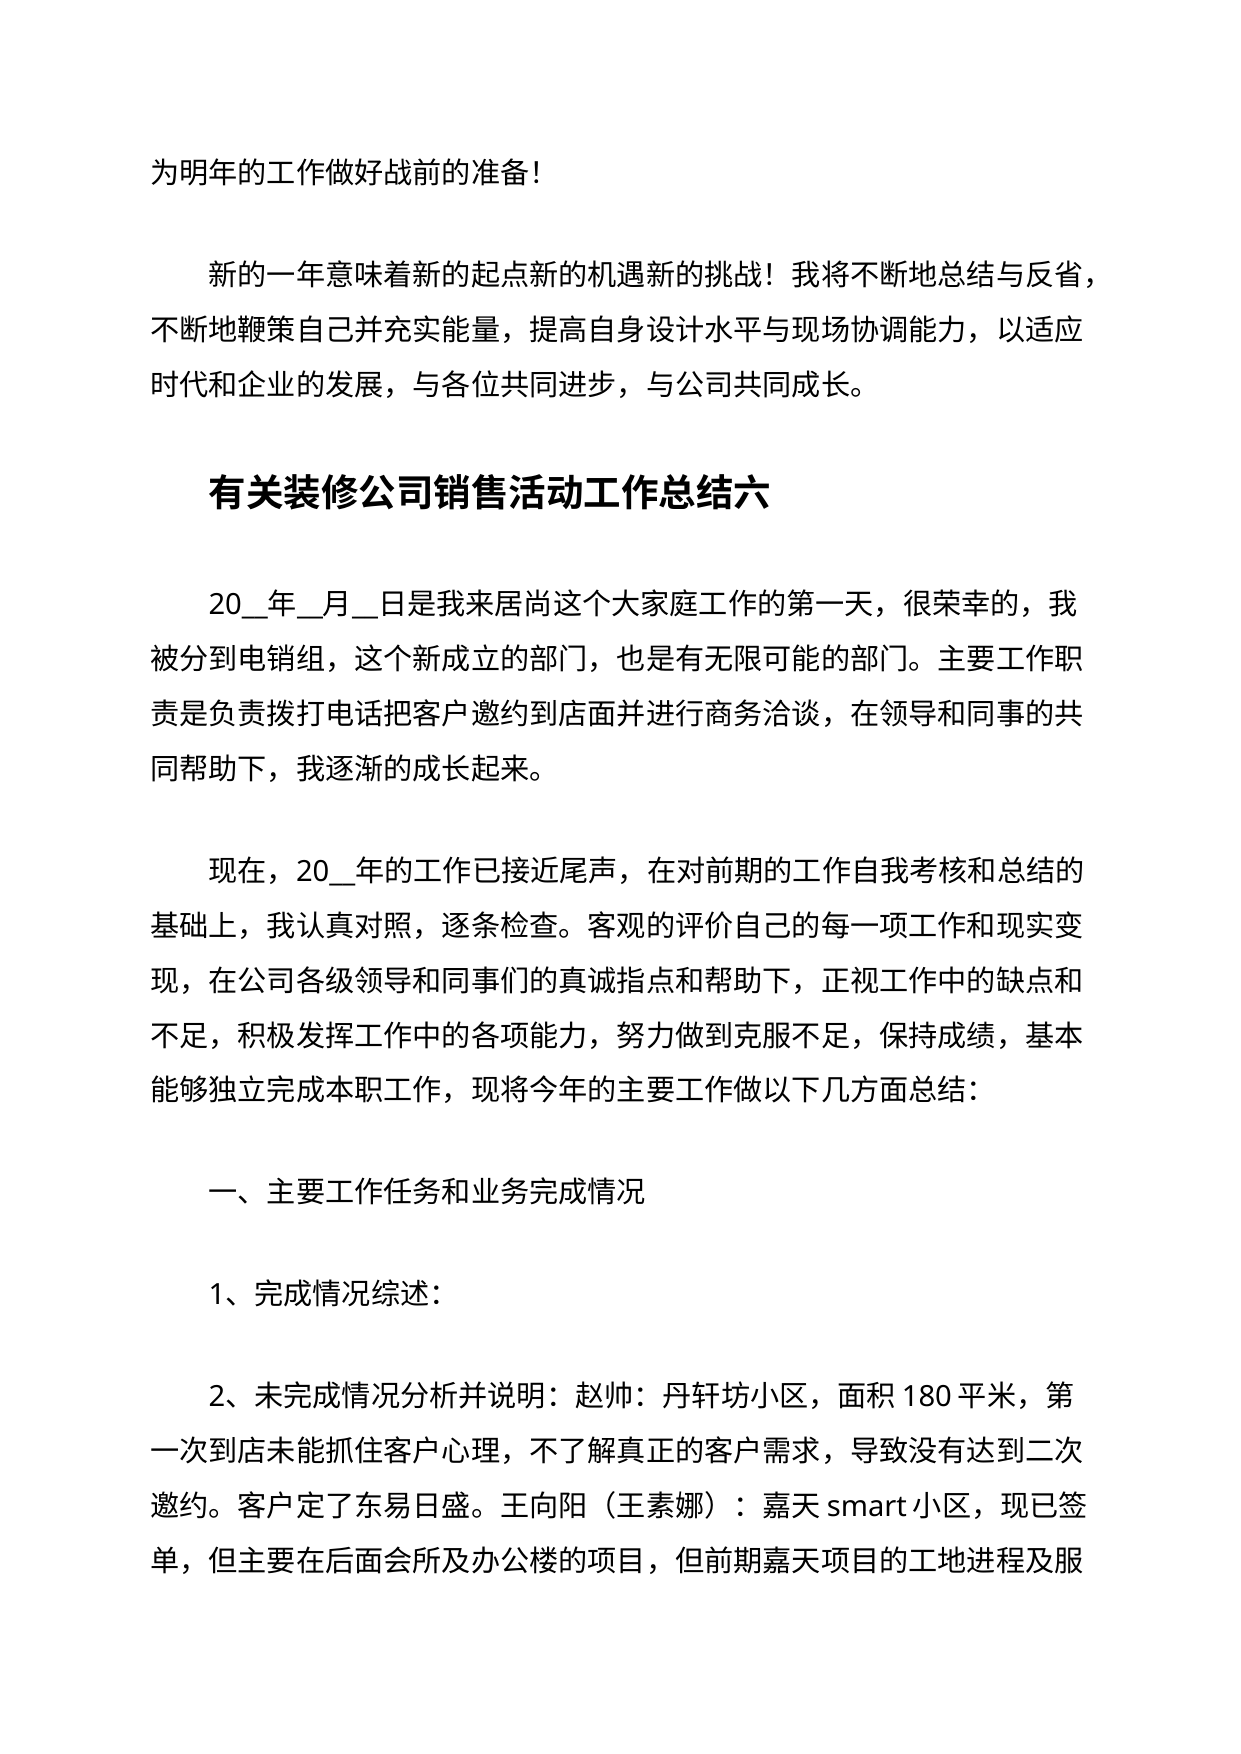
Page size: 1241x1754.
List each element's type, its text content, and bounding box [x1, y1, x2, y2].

text 新的一年意味着新的起点新的机遇新的挑战！我将不断地总结与反省，不断地鞭策自己并充实能量，提高自身设计水平与现场协调能力，以适应时代和企业的发展，与各位共同进步，与公司共同成长。 [150, 252, 1090, 404]
text 1、完成情况综述： [150, 1271, 1090, 1313]
text 20__年__月__日是我来居尚这个大家庭工作的第一天，很荣幸的，我被分到电销组，这个新成立的部门，也是有无限可能的部门。主要工作职责是负责拨打电话把客户邀约到店面并进行商务洽谈，在领导和同事的共同帮助下，我逐渐的成长起来。 [150, 581, 1090, 788]
text 现在，20__年的工作已接近尾声，在对前期的工作自我考核和总结的基础上，我认真对照，逐条检查。客观的评价自己的每一项工作和现实变现，在公司各级领导和同事们的真诚指点和帮助下，正视工作中的缺点和不足，积极发挥工作中的各项能力，努力做到克服不足，保持成绩，基本能够独立完成本职工作，现将今年的主要工作做以下几方面总结： [150, 847, 1090, 1109]
text 有关装修公司销售活动工作总结六 [150, 463, 1090, 518]
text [150, 150, 1090, 192]
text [150, 1372, 1090, 1580]
text 一、主要工作任务和业务完成情况 [150, 1169, 1090, 1211]
